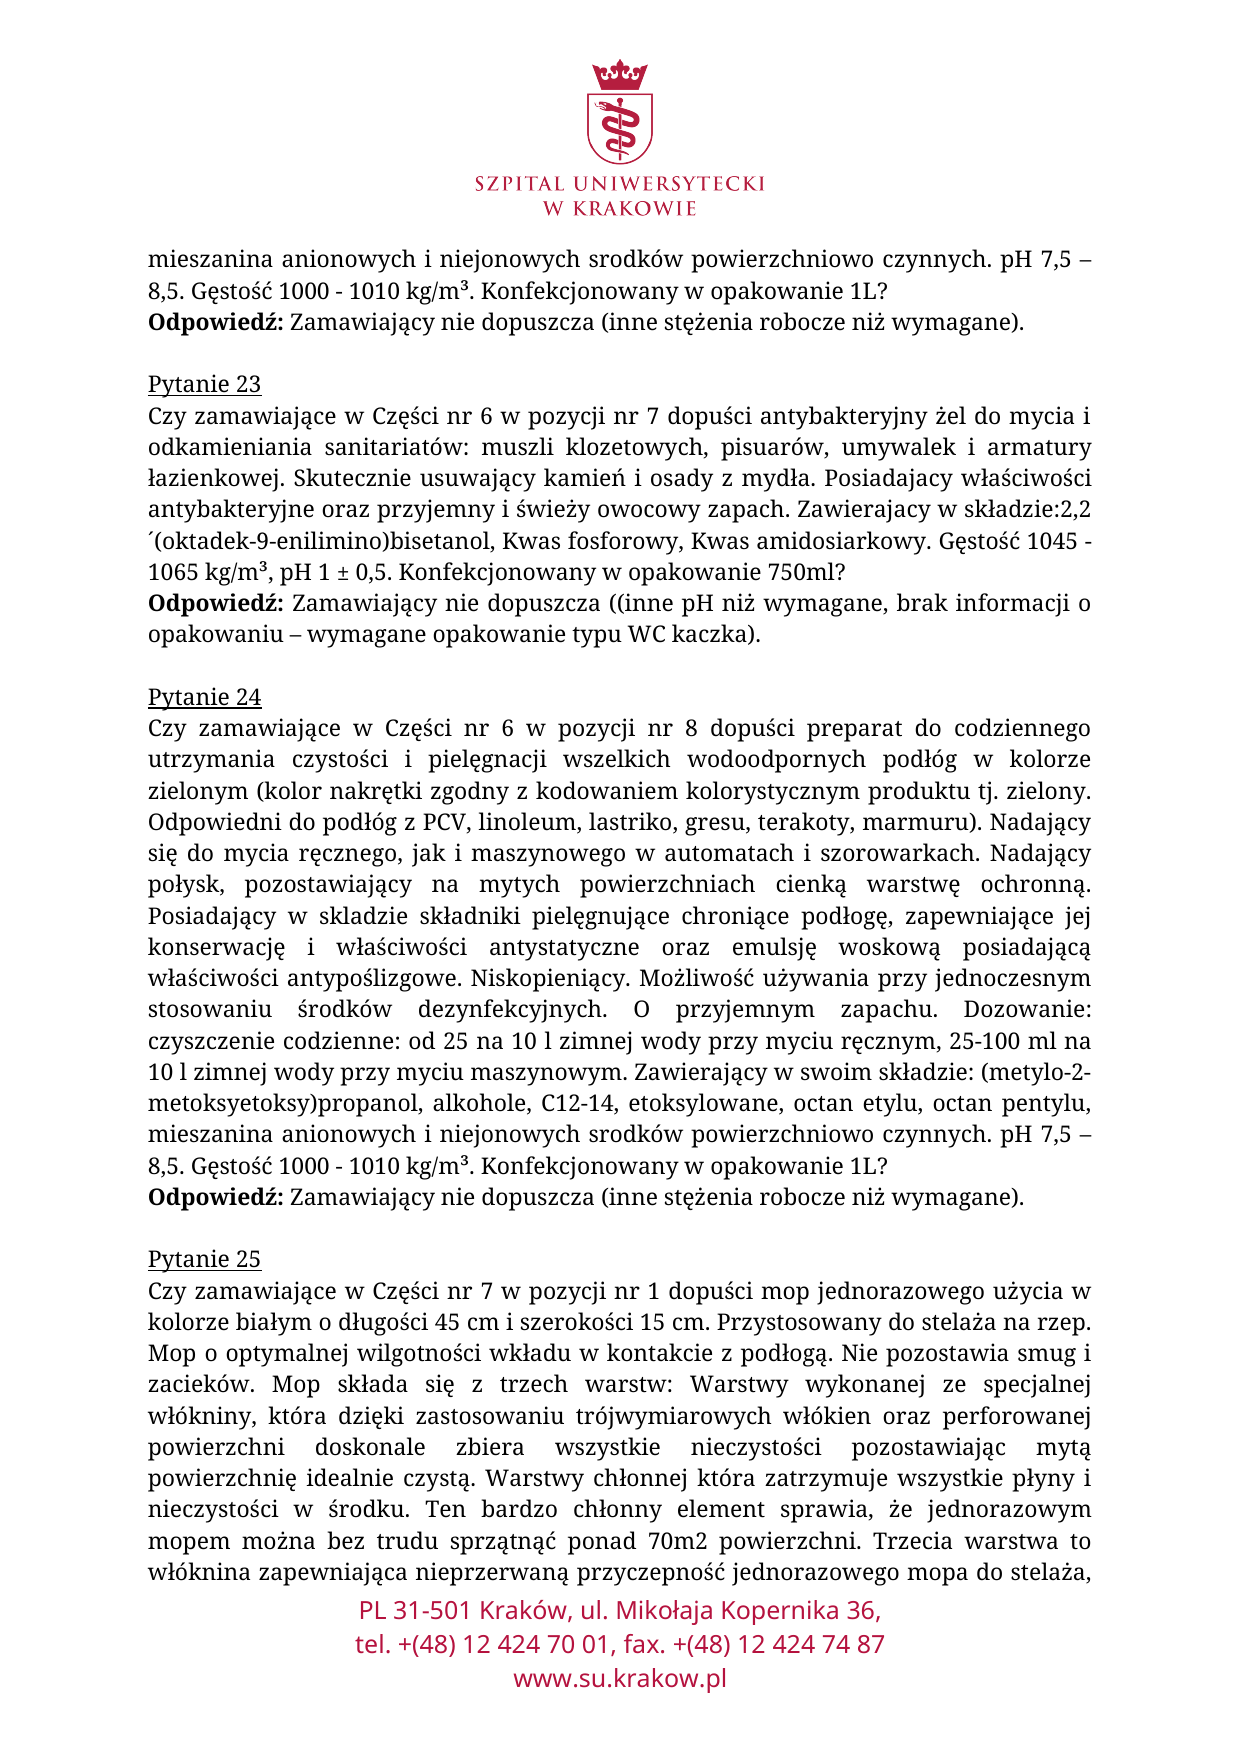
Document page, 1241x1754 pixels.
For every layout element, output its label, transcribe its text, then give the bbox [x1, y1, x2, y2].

text Pytanie 23 [148, 337, 1093, 399]
text Odpowiedź: Zamawiający nie dopuszcza ((inne pH niż wymagane, brak informacji o opakowaniu – wymagane opakowanie typu WC kaczka). [148, 587, 1093, 649]
text Odpowiedź: Zamawiający nie dopuszcza (inne stężenia robocze niż wymagane). [148, 1181, 1093, 1212]
picture [475, 59, 765, 216]
text Czy zamawiające w Części nr 6 w pozycji nr 8 dopuści preparat do codziennego utrzymania czystości i pielęgnacji wszelkich wodoodpornych podłóg w kolorze zielonym (kolor nakrętki zgodny z kodowaniem kolorystycznym produktu tj. zielony. Odpowiedni do podłóg z PCV, linoleum, lastriko, gresu, terakoty, marmuru). Nadający się do mycia ręcznego, jak i maszynowego w automatach i szorowarkach. Nadający połysk, pozostawiający na mytych powierzchniach cienką warstwę ochronną. Posiadający w skladzie składniki pielęgnujące chroniące podłogę, zapewniające jej konserwację i właściwości antystatyczne oraz emulsję woskową posiadającą właściwości antypoślizgowe. Niskopieniący. Możliwość używania przy jednoczesnym stosowaniu środków dezynfekcyjnych. O przyjemnym zapachu. Dozowanie: czyszczenie codzienne: od 25 na 10 l zimnej wody przy myciu ręcznym, 25-100 ml na 10 l zimnej wody przy myciu maszynowym. Zawierający w swoim składzie: (metylo-2-metoksyetoksy)propanol, alkohole, C12-14, etoksylowane, octan etylu, octan pentylu, mieszanina anionowych i niejonowych srodków powierzchniowo czynnych. pH 7,5 – 8,5. Gęstość 1000 - 1010 kg/m³. Konfekcjonowany w opakowanie 1L? [148, 712, 1093, 1181]
text Pytanie 24 [148, 649, 1093, 712]
text Odpowiedź: Zamawiający nie dopuszcza (inne stężenia robocze niż wymagane). [148, 306, 1093, 337]
text Pytanie 25 [148, 1212, 1093, 1274]
text Czy zamawiające w Części nr 6 w pozycji nr 7 dopuści antybakteryjny żel do mycia i odkamieniania sanitariatów: muszli klozetowych, pisuarów, umywalek i armatury łazienkowej. Skutecznie usuwający kamień i osady z mydła. Posiadajacy właściwości antybakteryjne oraz przyjemny i świeży owocowy zapach. Zawierajacy w składzie:2,2´(oktadek-9-enilimino)bisetanol, Kwas fosforowy, Kwas amidosiarkowy. Gęstość 1045 - 1065 kg/m³, pH 1 ± 0,5. Konfekcjonowany w opakowanie 750ml? [148, 399, 1093, 587]
